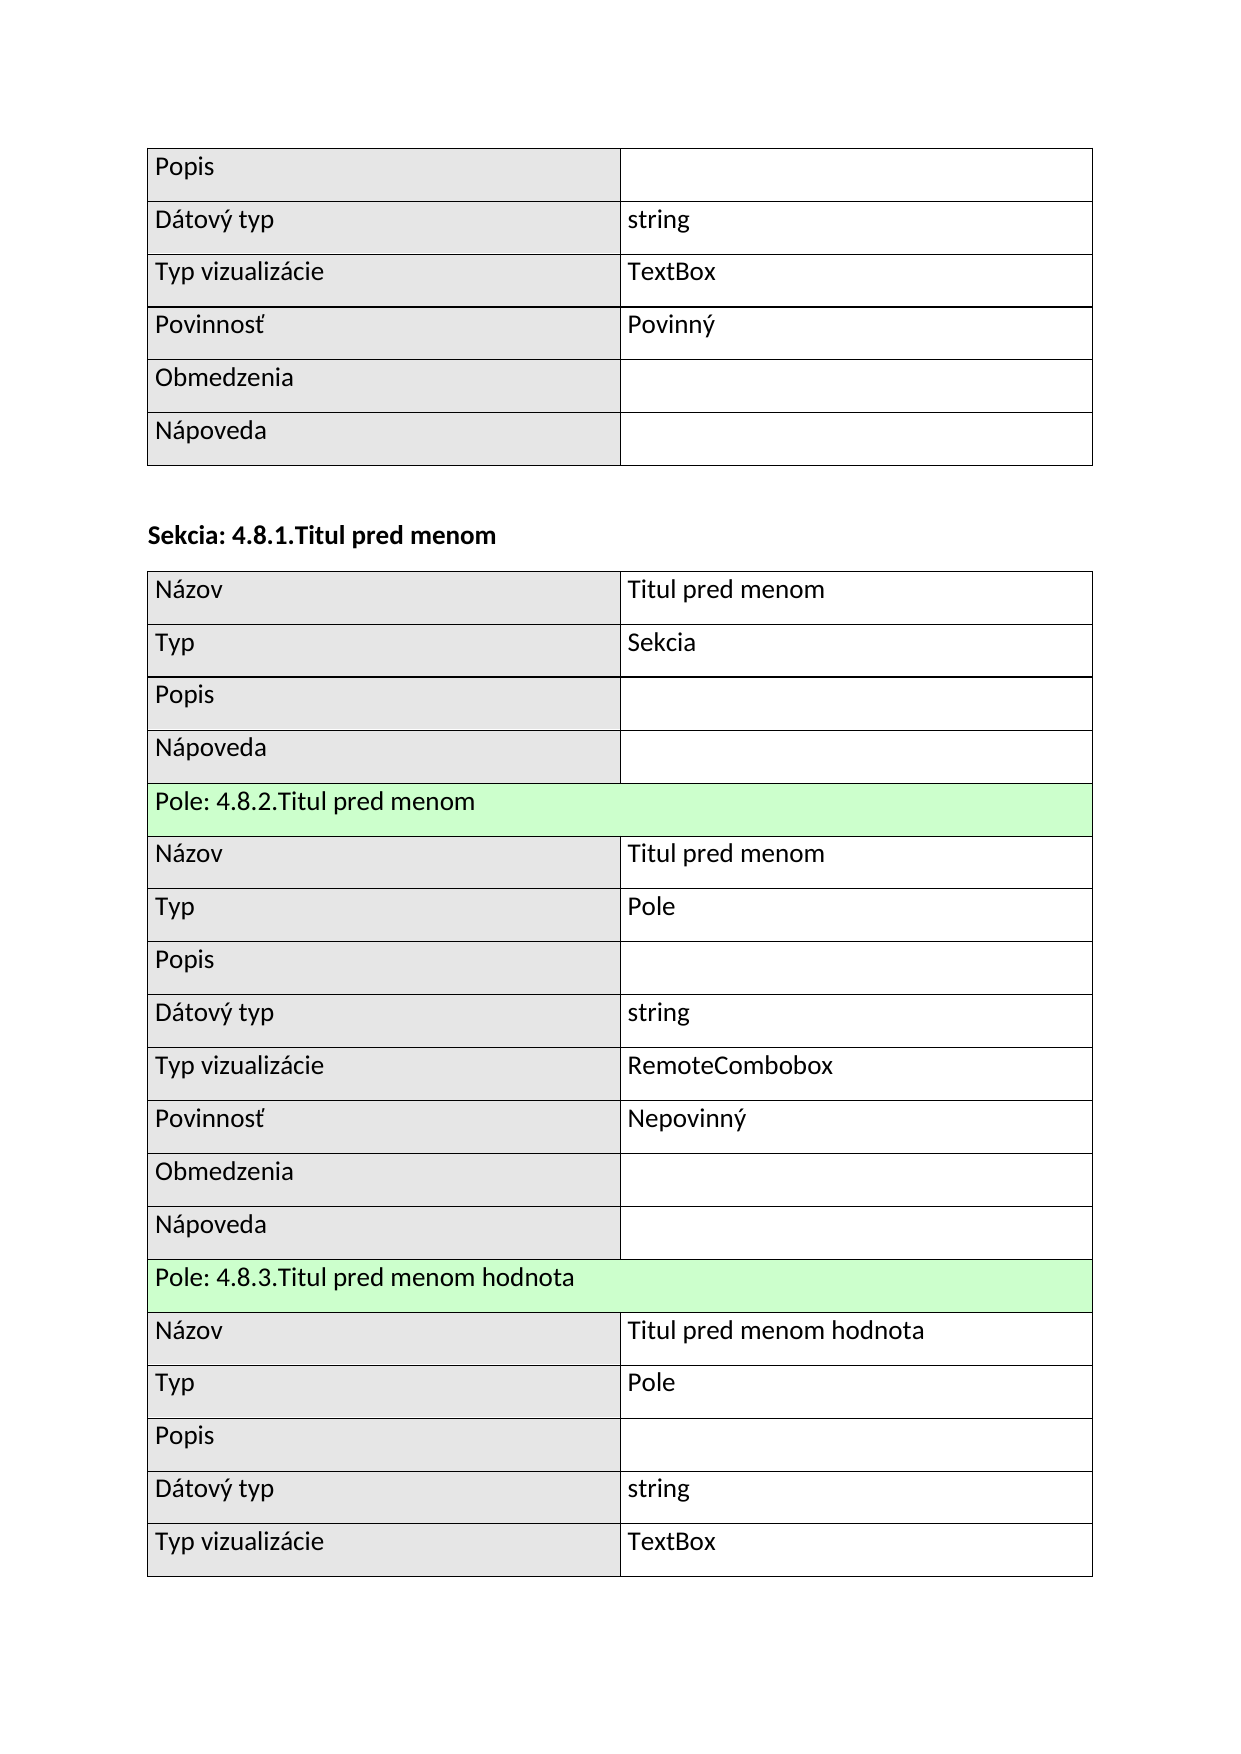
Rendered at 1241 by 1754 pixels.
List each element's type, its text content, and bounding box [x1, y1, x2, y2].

table_cell [621, 413, 1092, 465]
text Sekcia: 4.8.1.Titul pred menom [148, 518, 1093, 552]
table_cell Nápoveda [148, 1207, 620, 1259]
table_cell Typ [148, 625, 620, 676]
table_cell Popis [148, 149, 620, 201]
table_cell Titul pred menom hodnota [621, 1313, 1092, 1364]
table_cell Typ vizualizácie [148, 255, 620, 306]
table_header Titul pred menom [621, 572, 1092, 624]
table_cell [621, 731, 1092, 783]
table_cell Nápoveda [148, 731, 620, 783]
table_cell Sekcia [621, 625, 1092, 676]
table_cell TextBox [621, 255, 1092, 306]
table_cell Popis [148, 942, 620, 994]
table_cell Nápoveda [148, 413, 620, 465]
table_cell string [621, 995, 1092, 1047]
table_cell Názov [148, 1313, 620, 1364]
table_cell Typ [148, 1366, 620, 1417]
table_cell [621, 149, 1092, 201]
table_cell [621, 678, 1092, 729]
table_cell Nepovinný [621, 1101, 1092, 1153]
table_cell Obmedzenia [148, 360, 620, 412]
table_cell Dátový typ [148, 1472, 620, 1523]
table_cell TextBox [621, 1524, 1092, 1576]
table_cell string [621, 202, 1092, 253]
table_cell Popis [148, 1419, 620, 1471]
table_cell [621, 360, 1092, 412]
table_cell Pole: 4.8.2.Titul pred menom [148, 784, 1092, 836]
table_cell [621, 1154, 1092, 1206]
table_cell Titul pred menom [621, 837, 1092, 888]
table_cell [621, 1207, 1092, 1259]
table_cell Dátový typ [148, 995, 620, 1047]
table_cell Obmedzenia [148, 1154, 620, 1206]
table_cell Názov [148, 837, 620, 888]
table_cell string [621, 1472, 1092, 1523]
table_cell Popis [148, 678, 620, 729]
table_cell Povinný [621, 308, 1092, 359]
table_cell Typ vizualizácie [148, 1524, 620, 1576]
table_cell RemoteCombobox [621, 1048, 1092, 1100]
table_cell Pole [621, 1366, 1092, 1417]
table_cell Pole [621, 889, 1092, 941]
table_cell Dátový typ [148, 202, 620, 253]
table_cell Typ [148, 889, 620, 941]
table_cell Typ vizualizácie [148, 1048, 620, 1100]
table_cell Povinnosť [148, 308, 620, 359]
table_cell [621, 942, 1092, 994]
table_cell Povinnosť [148, 1101, 620, 1153]
table_header Názov [148, 572, 620, 624]
table_cell Pole: 4.8.3.Titul pred menom hodnota [148, 1260, 1092, 1312]
table_cell [621, 1419, 1092, 1471]
